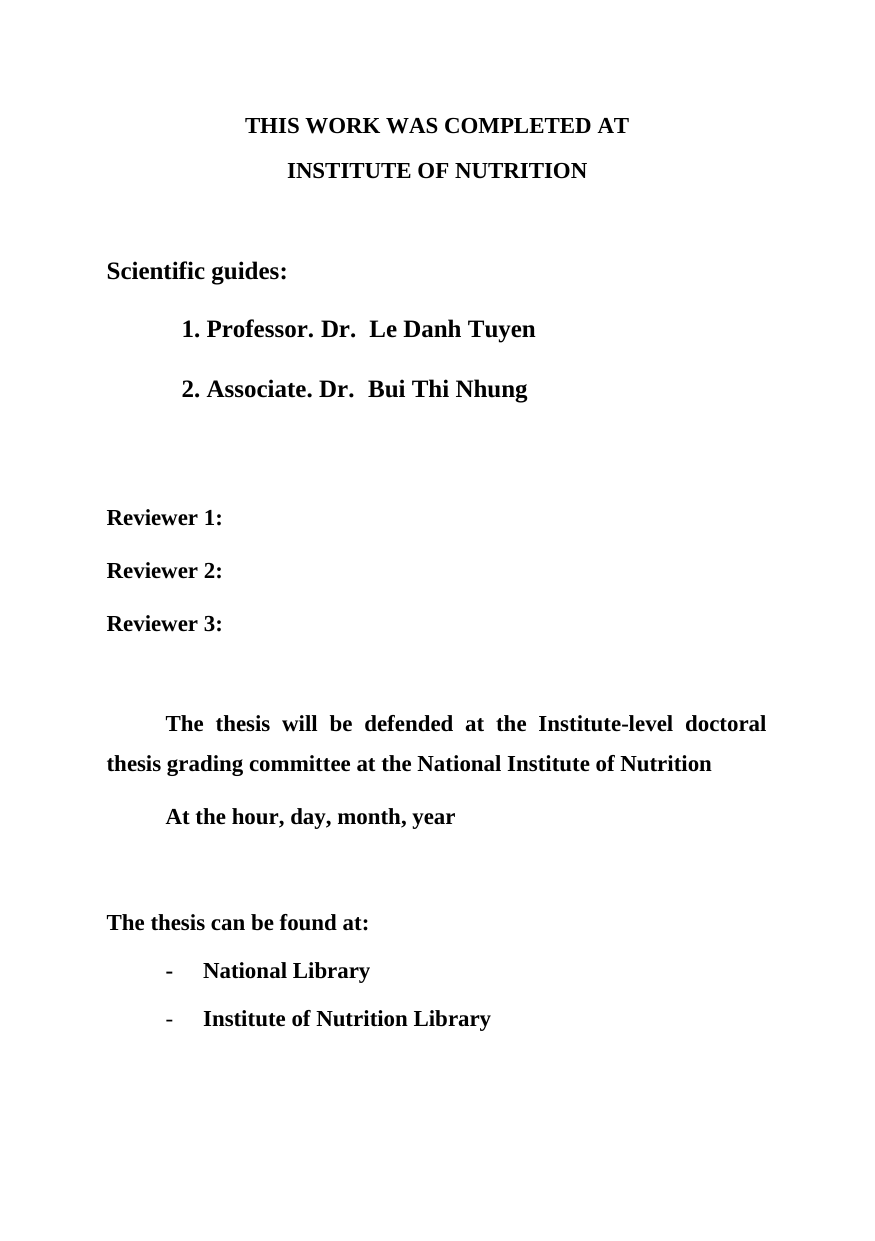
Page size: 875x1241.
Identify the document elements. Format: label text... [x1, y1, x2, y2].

list National Library [165, 950, 768, 985]
text Reviewer 3: [106, 610, 768, 636]
text At the hour, day, month, year [106, 796, 768, 831]
text The thesis will be defended at the Institute-level doctoral thesis grading committee at the National Institute of Nutrition [106, 711, 768, 776]
text The thesis can be found at: [106, 902, 768, 937]
text INSTITUTE OF NUTRITION [106, 152, 768, 186]
text THIS WORK WAS COMPLETED AT [106, 106, 768, 140]
text Scientific guides: [106, 256, 768, 285]
text 2. Associate. Dr. Bui Thi Nhung [181, 374, 768, 402]
text 1. Professor. Dr. Le Danh Tuyen [181, 314, 768, 343]
text Reviewer 1: [106, 504, 768, 531]
list Institute of Nutrition Library [165, 998, 768, 1033]
text Reviewer 2: [106, 557, 768, 583]
